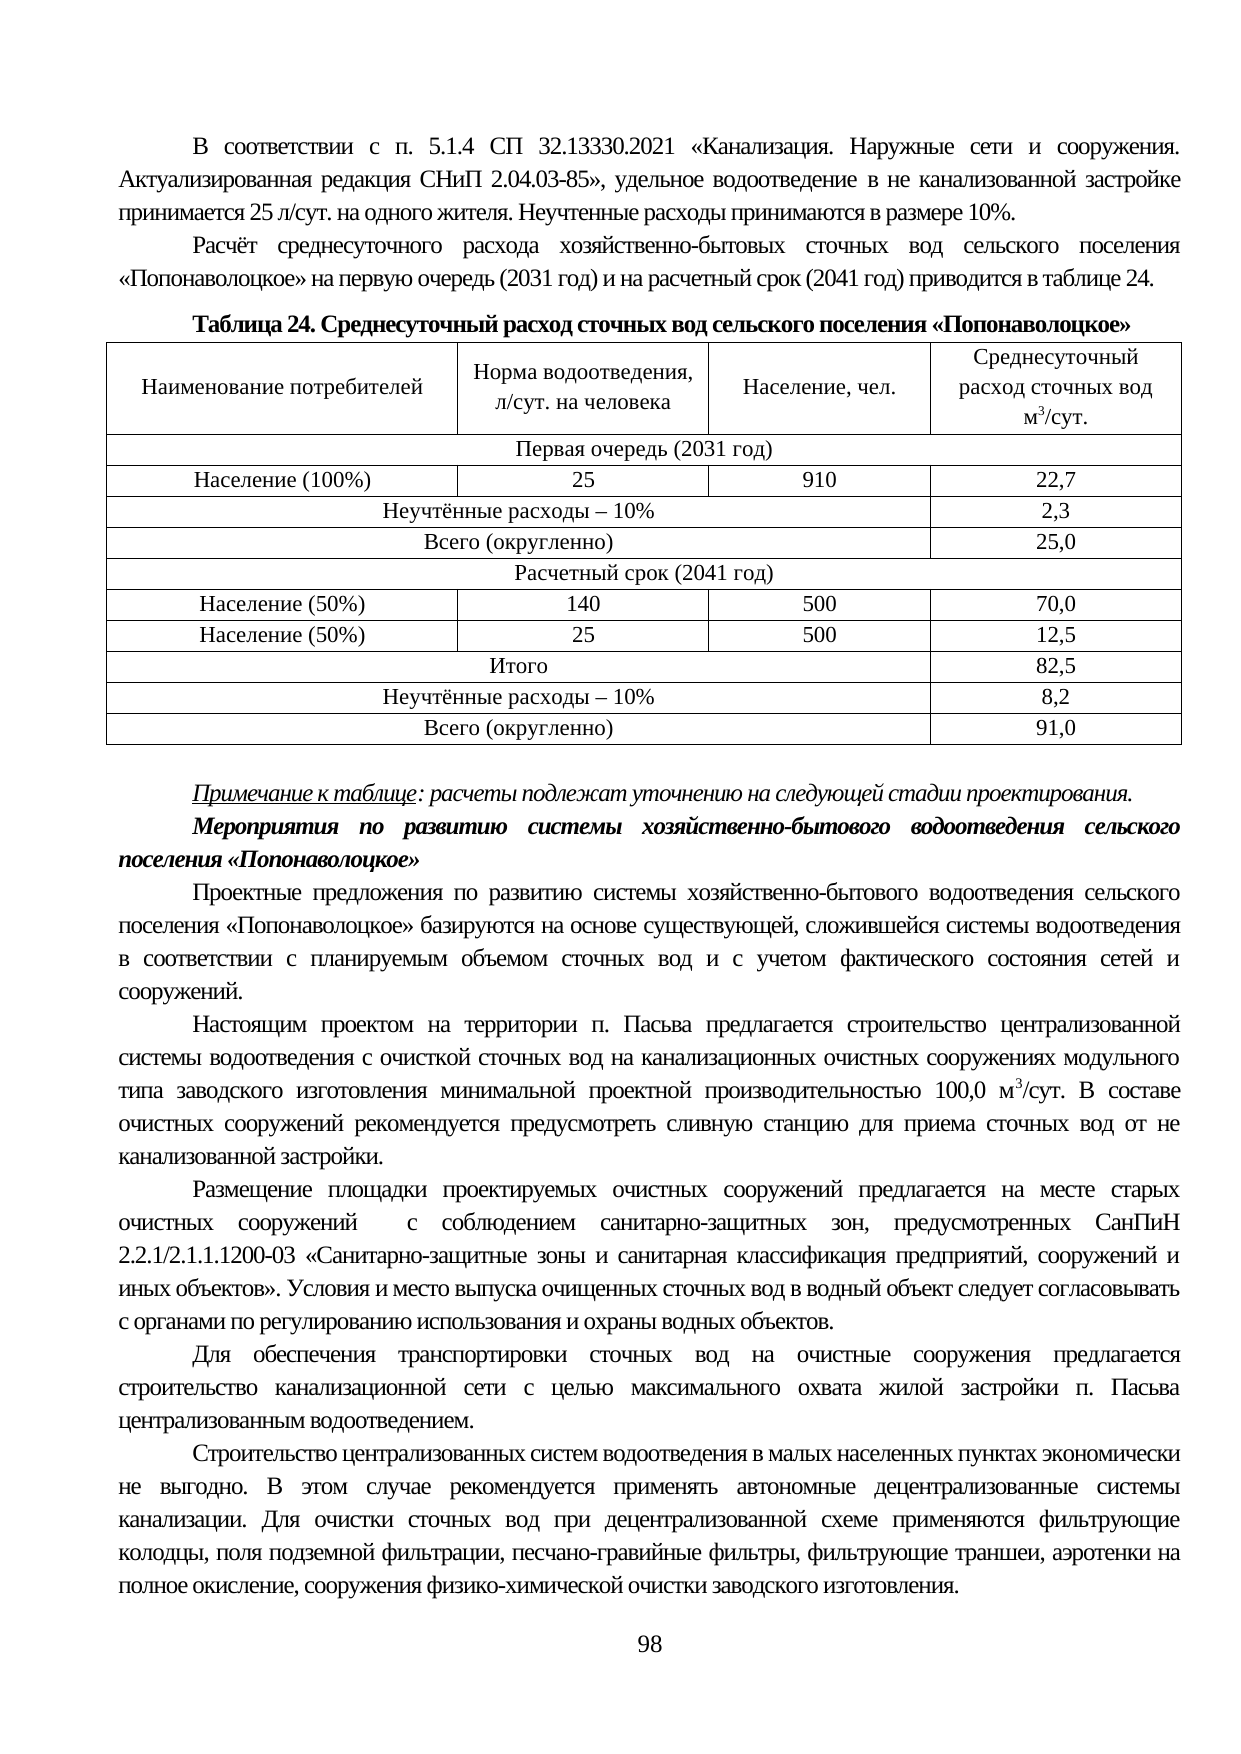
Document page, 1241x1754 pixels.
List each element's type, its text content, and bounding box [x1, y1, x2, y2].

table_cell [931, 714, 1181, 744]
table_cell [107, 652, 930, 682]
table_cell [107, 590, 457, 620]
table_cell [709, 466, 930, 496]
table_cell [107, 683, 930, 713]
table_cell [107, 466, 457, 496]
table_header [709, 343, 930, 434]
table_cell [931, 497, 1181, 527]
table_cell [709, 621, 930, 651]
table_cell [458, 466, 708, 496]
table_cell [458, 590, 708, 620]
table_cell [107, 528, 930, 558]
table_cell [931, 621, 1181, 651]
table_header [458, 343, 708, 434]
text Таблица 24. Среднесуточный расход сточных вод сельского поселения «Попонаволоцкое» [118, 309, 1181, 338]
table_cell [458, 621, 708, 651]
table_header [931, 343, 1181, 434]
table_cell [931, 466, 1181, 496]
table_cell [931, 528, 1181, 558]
text Для обеспечения транспортировки сточных вод на очистные сооружения предлагается строительство канализационной сети с целью максимального охвата жилой застройки п. Пасьва централизованным водоотведением. [118, 1339, 1181, 1434]
text Строительство централизованных систем водоотведения в малых населенных пунктах экономически не выгодно. В этом случае рекомендуется применять автономные децентрализованные системы канализации. Для очистки сточных вод при децентрализованной схеме применяются фильтрующие колодцы, поля подземной фильтрации, песчано-гравийные фильтры, фильтрующие траншеи, аэротенки на полное окисление, сооружения физико-химической очистки заводского изготовления. [118, 1438, 1181, 1599]
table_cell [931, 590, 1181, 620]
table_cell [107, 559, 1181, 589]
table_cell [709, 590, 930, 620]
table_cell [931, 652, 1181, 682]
text Проектные предложения по развитию системы хозяйственно-бытового водоотведения сельского поселения «Попонаволоцкое» базируются на основе существующей, сложившейся системы водоотведения в соответствии с планируемым объемом сточных вод и с учетом фактического состояния сетей и сооружений. [118, 877, 1181, 1005]
text Настоящим проектом на территории п. Пасьва предлагается строительство централизованной системы водоотведения с очисткой сточных вод на канализационных очистных сооружениях модульного типа заводского изготовления минимальной проектной производительностью 100,0 м3/сут. В составе очистных сооружений рекомендуется предусмотреть сливную станцию для приема сточных вод от не канализованной застройки. [118, 1009, 1181, 1170]
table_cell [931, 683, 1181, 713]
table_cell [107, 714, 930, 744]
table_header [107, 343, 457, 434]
text Размещение площадки проектируемых очистных сооружений предлагается на месте старых очистных сооружений с соблюдением санитарно-защитных зон, предусмотренных СанПиН 2.2.1/2.1.1.1200-03 «Санитарно-защитные зоны и санитарная классификация предприятий, сооружений и иных объектов». Условия и место выпуска очищенных сточных вод в водный объект следует согласовывать с органами по регулированию использования и охраны водных объектов. [118, 1174, 1181, 1335]
text Мероприятия по развитию системы хозяйственно-бытового водоотведения сельского поселения «Попонаволоцкое» [118, 811, 1181, 873]
text Расчёт среднесуточного расхода хозяйственно-бытовых сточных вод сельского поселения «Попонаволоцкое» на первую очередь (2031 год) и на расчетный срок (2041 год) приводится в таблице 24. [118, 230, 1181, 292]
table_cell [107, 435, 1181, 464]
text Примечание к таблице: расчеты подлежат уточнению на следующей стадии проектирования. [118, 778, 1181, 807]
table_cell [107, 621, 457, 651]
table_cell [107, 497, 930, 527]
text В соответствии с п. 5.1.4 СП 32.13330.2021 «Канализация. Наружные сети и сооружения. Актуализированная редакция СНиП 2.04.03-85», удельное водоотведение в не канализованной застройке принимается 25 л/сут. на одного жителя. Неучтенные расходы принимаются в размере 10%. [118, 131, 1181, 226]
